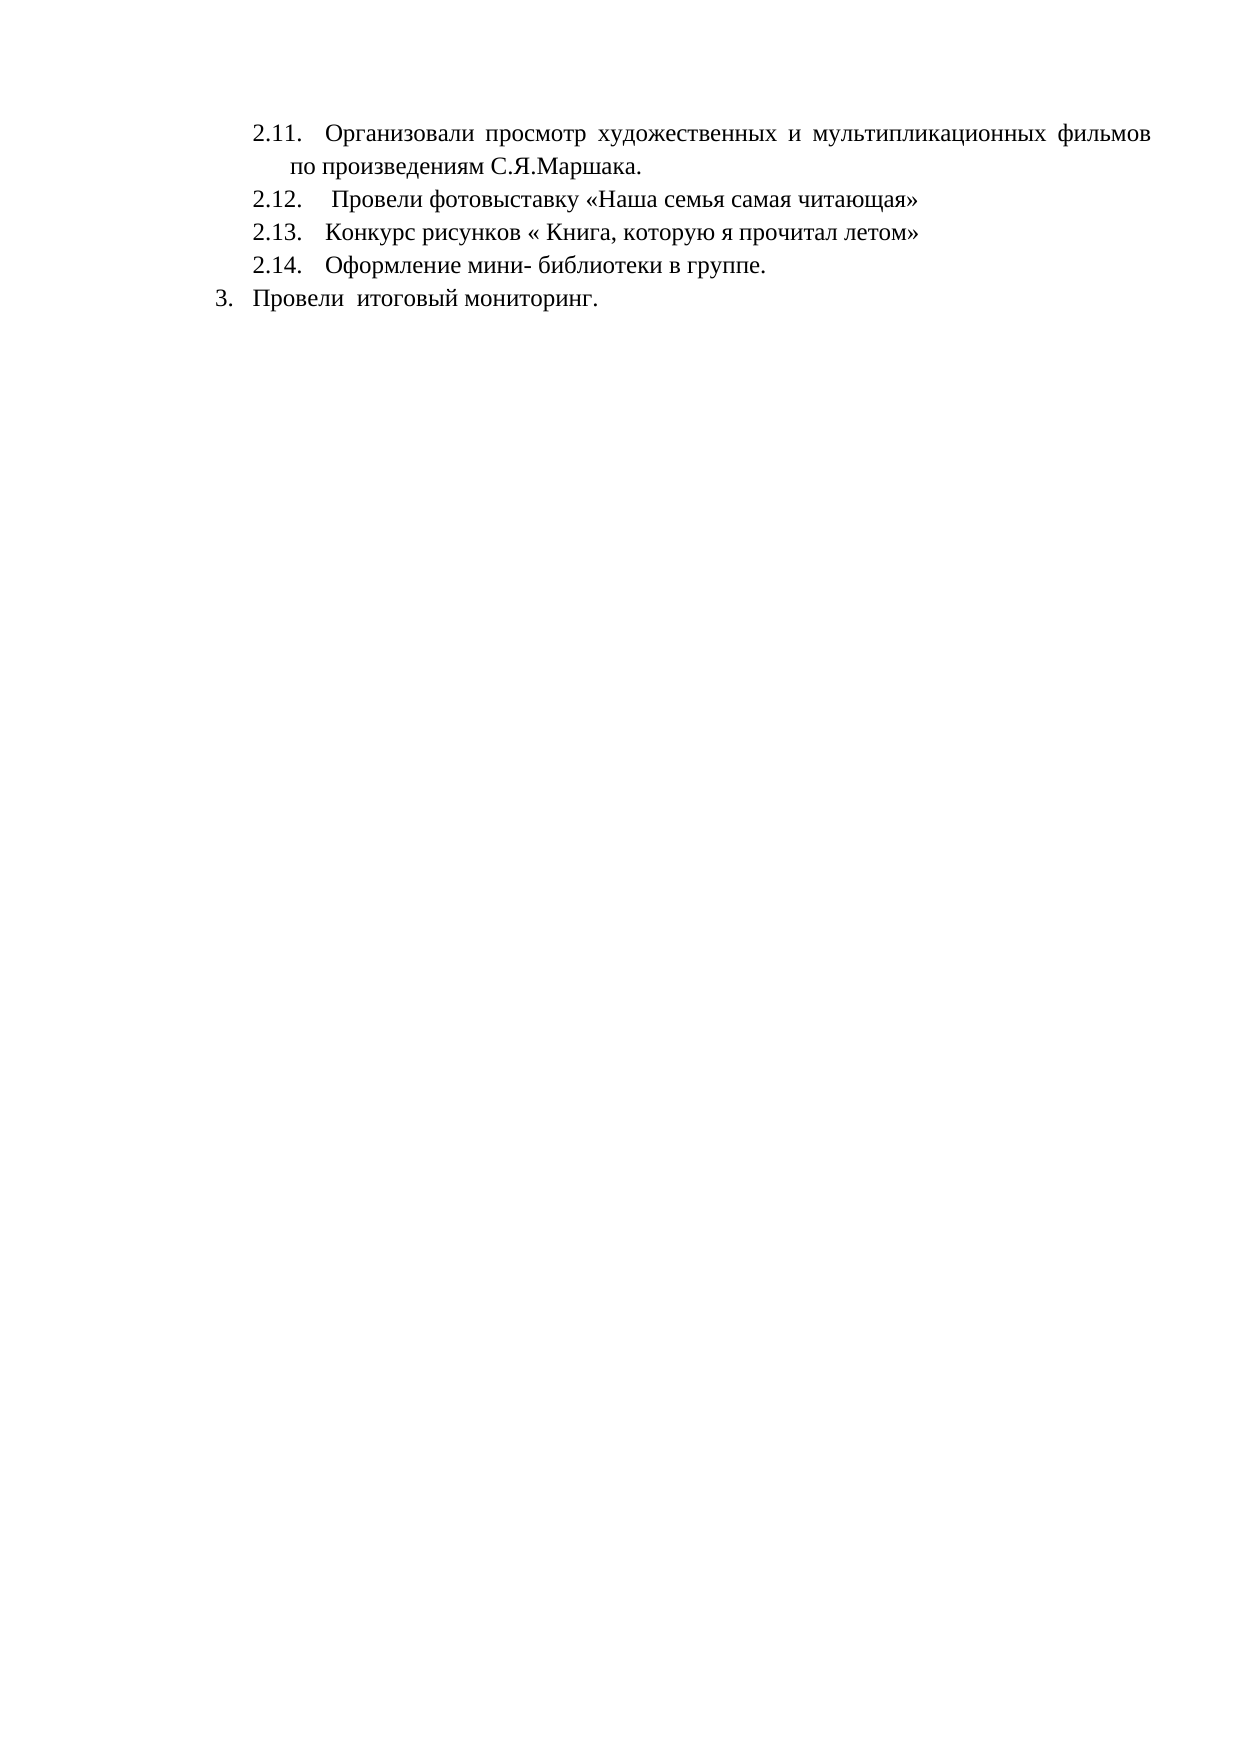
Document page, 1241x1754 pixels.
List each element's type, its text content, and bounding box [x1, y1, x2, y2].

list Провели фотовыставку «Наша семья самая читающая» [252, 184, 1152, 213]
list Провели итоговый мониторинг. [215, 283, 1152, 312]
list Конкурс рисунков « Книга, которую я прочитал летом» [252, 217, 1152, 246]
list Организовали просмотр художественных и мультипликационных фильмов по произведениям С.Я.Маршака. [252, 118, 1152, 180]
list Оформление мини- библиотеки в группе. [252, 250, 1152, 279]
